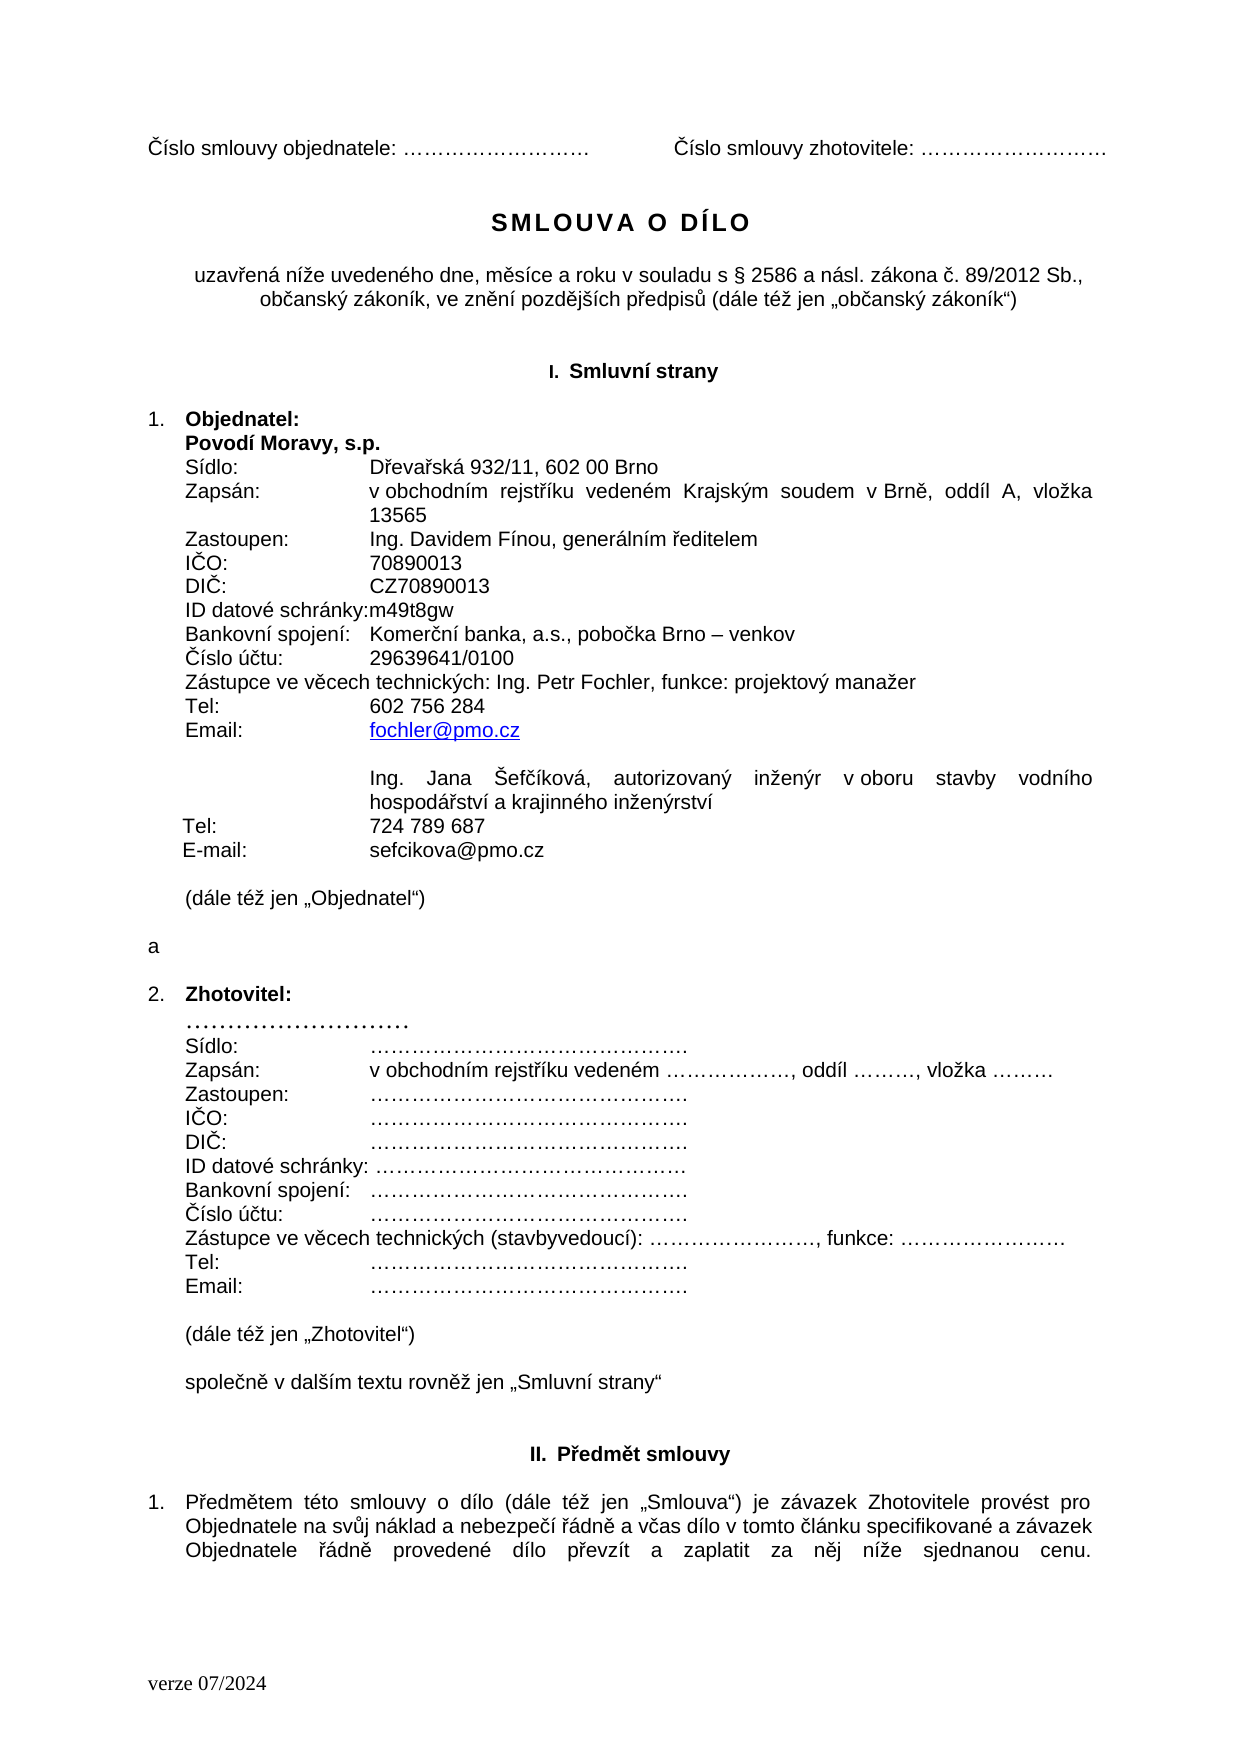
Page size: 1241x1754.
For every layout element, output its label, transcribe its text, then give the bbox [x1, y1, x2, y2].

text Zapsán: v obchodním rejstříku vedeném Krajským soudem v Brně, oddíl A, vložka 13565 [185, 478, 1092, 526]
list Předmětem této smlouvy o dílo (dále též jen „Smlouva“) je závazek Zhotovitele provést pro Objednatele na svůj náklad a nebezpečí řádně a včas dílo v tomto článku specifikované a závazek Objednatele řádně provedené dílo převzít a zaplatit za něj níže sjednanou cenu. [148, 1489, 1092, 1590]
text Zastoupen: Ing. Davidem Fínou, generálním ředitelem [185, 526, 1092, 550]
text ID datové schránky:m49t8gw [185, 598, 1092, 622]
text Email: fochler@pmo.cz [185, 718, 1092, 742]
text Číslo účtu: 29639641/0100 [185, 646, 1092, 670]
text Tel: 724 789 687 [148, 814, 1092, 838]
list Smluvní strany [185, 359, 1092, 383]
text SMLOUVA O DÍLO [148, 208, 1092, 236]
text Bankovní spojení: Komerční banka, a.s., pobočka Brno – venkov [185, 622, 1092, 646]
text a [148, 934, 1092, 958]
text Číslo smlouvy objednatele: ……………………… Číslo smlouvy zhotovitele: [148, 136, 1092, 160]
text společně v dalším textu rovněž jen „Smluvní strany“ [185, 1370, 1092, 1394]
list Předmět smlouvy [185, 1442, 1092, 1466]
list Objednatel: [148, 407, 1092, 431]
text DIČ: CZ70890013 [185, 574, 1092, 598]
text Tel: 602 756 284 [185, 694, 1092, 718]
text IČO: 70890013 [185, 550, 1092, 574]
text Sídlo: Dřevařská 932/11, 602 00 Brno [185, 454, 1092, 478]
text (dále též jen „Zhotovitel“) [185, 1322, 1092, 1346]
text Povodí Moravy, s.p. [148, 431, 1092, 454]
list Zhotovitel: [148, 982, 1092, 1006]
text Ing. Jana Šefčíková, autorizovaný inženýr v oboru stavby vodního hospodářství a krajinného inženýrství [369, 766, 1092, 814]
text uzavřená níže uvedeného dne, měsíce a roku v souladu s § 2586 a násl. zákona č. 89/2012 Sb., občanský zákoník, ve znění pozdějších předpisů (dále též jen „občanský zákoník“) [185, 263, 1092, 311]
text E-mail: sefcikova@pmo.cz [148, 838, 1092, 862]
text Zástupce ve věcech technických: Ing. Petr Fochler, funkce: projektový manažer [185, 670, 1092, 694]
text (dále též jen „Objednatel“) [185, 886, 1092, 910]
